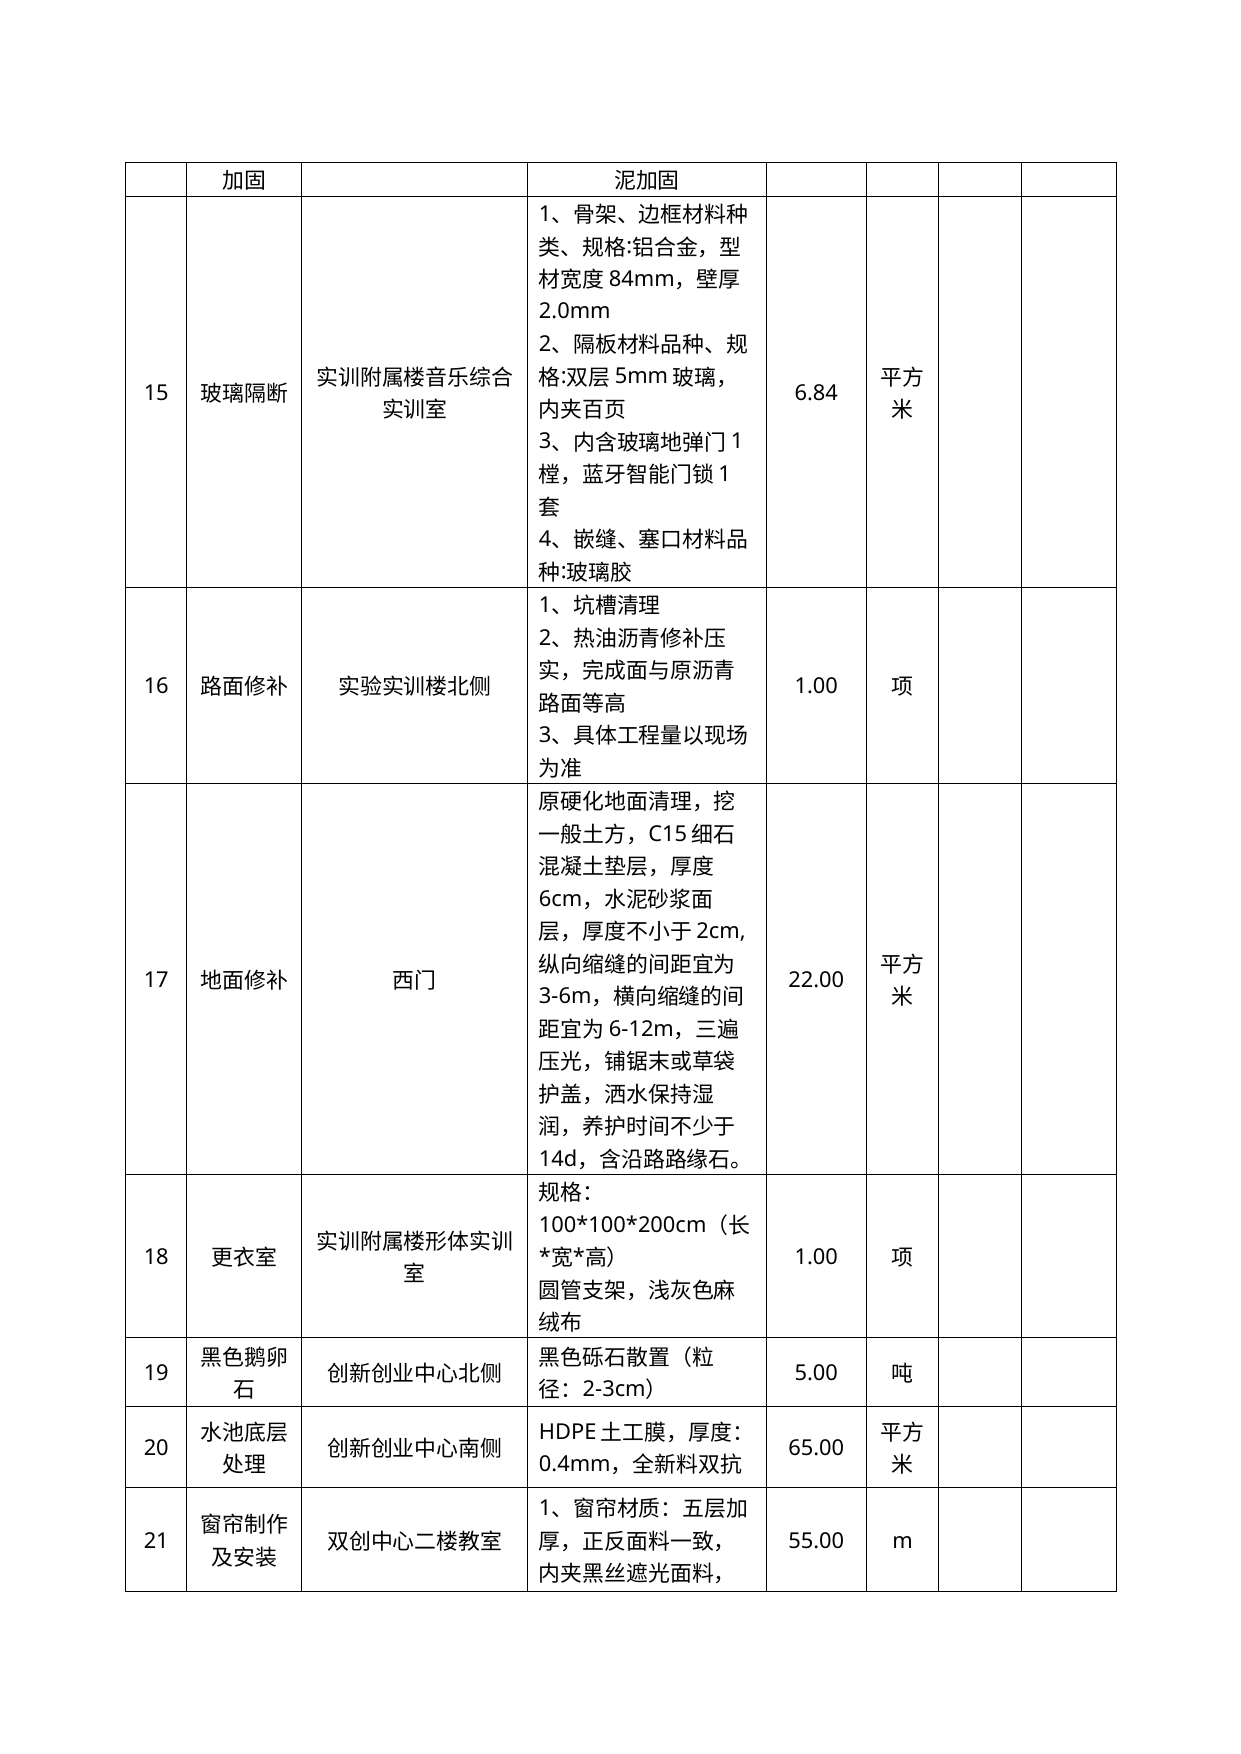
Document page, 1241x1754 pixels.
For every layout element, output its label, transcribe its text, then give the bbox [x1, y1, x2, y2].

table_cell 创新创业中心北侧 [302, 1338, 527, 1406]
table_cell 55.00 [767, 1488, 866, 1591]
table_cell 17 [126, 784, 186, 1174]
table_cell 16 [126, 588, 186, 783]
table_cell 18 [126, 1175, 186, 1337]
table_cell 19 [126, 1338, 186, 1406]
table_cell 创新创业中心南侧 [302, 1407, 527, 1487]
table_cell 项 [867, 1175, 938, 1337]
table_cell 路面修补 [187, 588, 301, 783]
table_cell 黑色砾石散置（粒径：2-3cm） [528, 1338, 766, 1406]
table_cell 平方米 [867, 784, 938, 1174]
table_cell 实训附属楼音乐综合实训室 [302, 197, 527, 587]
table_cell 雨水篦子加固 [187, 163, 301, 196]
table_cell [1022, 1175, 1116, 1337]
table_cell 22.00 [767, 784, 866, 1174]
table_cell [1022, 163, 1116, 196]
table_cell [528, 1488, 766, 1591]
table_cell 15 [126, 197, 186, 587]
table_cell [1022, 784, 1116, 1174]
table_cell 足球场 [302, 163, 527, 196]
table_cell [1022, 197, 1116, 587]
table_cell 5 [767, 163, 866, 196]
table_cell 1.00 [767, 1175, 866, 1337]
table_cell [939, 588, 1021, 783]
table_cell 黑色鹅卵石 [187, 1338, 301, 1406]
table_cell 21 [126, 1488, 186, 1591]
table_cell m [867, 1488, 938, 1591]
table_cell [1022, 588, 1116, 783]
table_cell 原硬化地面清理，挖一般土方，C15细石混凝土垫层，厚度6cm，水泥砂浆面层，厚度不小于2cm,纵向缩缝的间距宜为3-6m，横向缩缝的间距宜为6-12m，三遍压光，铺锯末或草袋护盖，洒水保持湿润，养护时间不少于14d，含沿路路缘石。 [528, 784, 766, 1174]
table_cell [1022, 1488, 1116, 1591]
table_cell [1022, 1338, 1116, 1406]
table_cell [939, 163, 1021, 196]
table_cell [939, 197, 1021, 587]
table_cell [939, 1407, 1021, 1487]
table_cell 65.00 [767, 1407, 866, 1487]
table_cell 平方米 [867, 197, 938, 587]
table_cell 实验实训楼北侧 [302, 588, 527, 783]
table_cell 6.84 [767, 197, 866, 587]
table_cell 规格：100*100*200cm（长*宽*高） 圆管支架，浅灰色麻绒布 [528, 1175, 766, 1337]
table_cell 处 [867, 163, 938, 196]
table_cell [939, 784, 1021, 1174]
table_cell 1.00 [767, 588, 866, 783]
table_cell 项 [867, 588, 938, 783]
table_cell 水池底层处理 [187, 1407, 301, 1487]
table_cell 更衣室 [187, 1175, 301, 1337]
table_cell 1、骨架、边框材料种类、规格:铝合金，型材宽度84mm，壁厚2.0mm 2、隔板材料品种、规格:双层5mm玻璃，内夹百页 3、内含玻璃地弹门1樘，蓝牙智能门锁1套 4、嵌缝、塞口材料品种:玻璃胶 [528, 197, 766, 587]
table_cell 5.00 [767, 1338, 866, 1406]
table_cell 平方米 [867, 1407, 938, 1487]
table_cell [939, 1175, 1021, 1337]
table_cell [1022, 1407, 1116, 1487]
table_cell 窗帘制作及安装 [187, 1488, 301, 1591]
table_cell 地面修补 [187, 784, 301, 1174]
table_cell 14 [126, 163, 186, 196]
table_cell 玻璃隔断 [187, 197, 301, 587]
table_cell 吨 [867, 1338, 938, 1406]
table_cell 1、坑槽清理 2、热油沥青修补压实，完成面与原沥青路面等高 3、具体工程量以现场为准 [528, 588, 766, 783]
table_cell HDPE土工膜，厚度：0.4mm，全新料双抗 [528, 1407, 766, 1487]
table_cell 20 [126, 1407, 186, 1487]
table_cell 双创中心二楼教室 [302, 1488, 527, 1591]
table_cell 实训附属楼形体实训室 [302, 1175, 527, 1337]
table_cell [939, 1488, 1021, 1591]
table_cell 300*600雨水篦子水泥加固 [528, 163, 766, 196]
table_cell [939, 1338, 1021, 1406]
table_cell 西门 [302, 784, 527, 1174]
